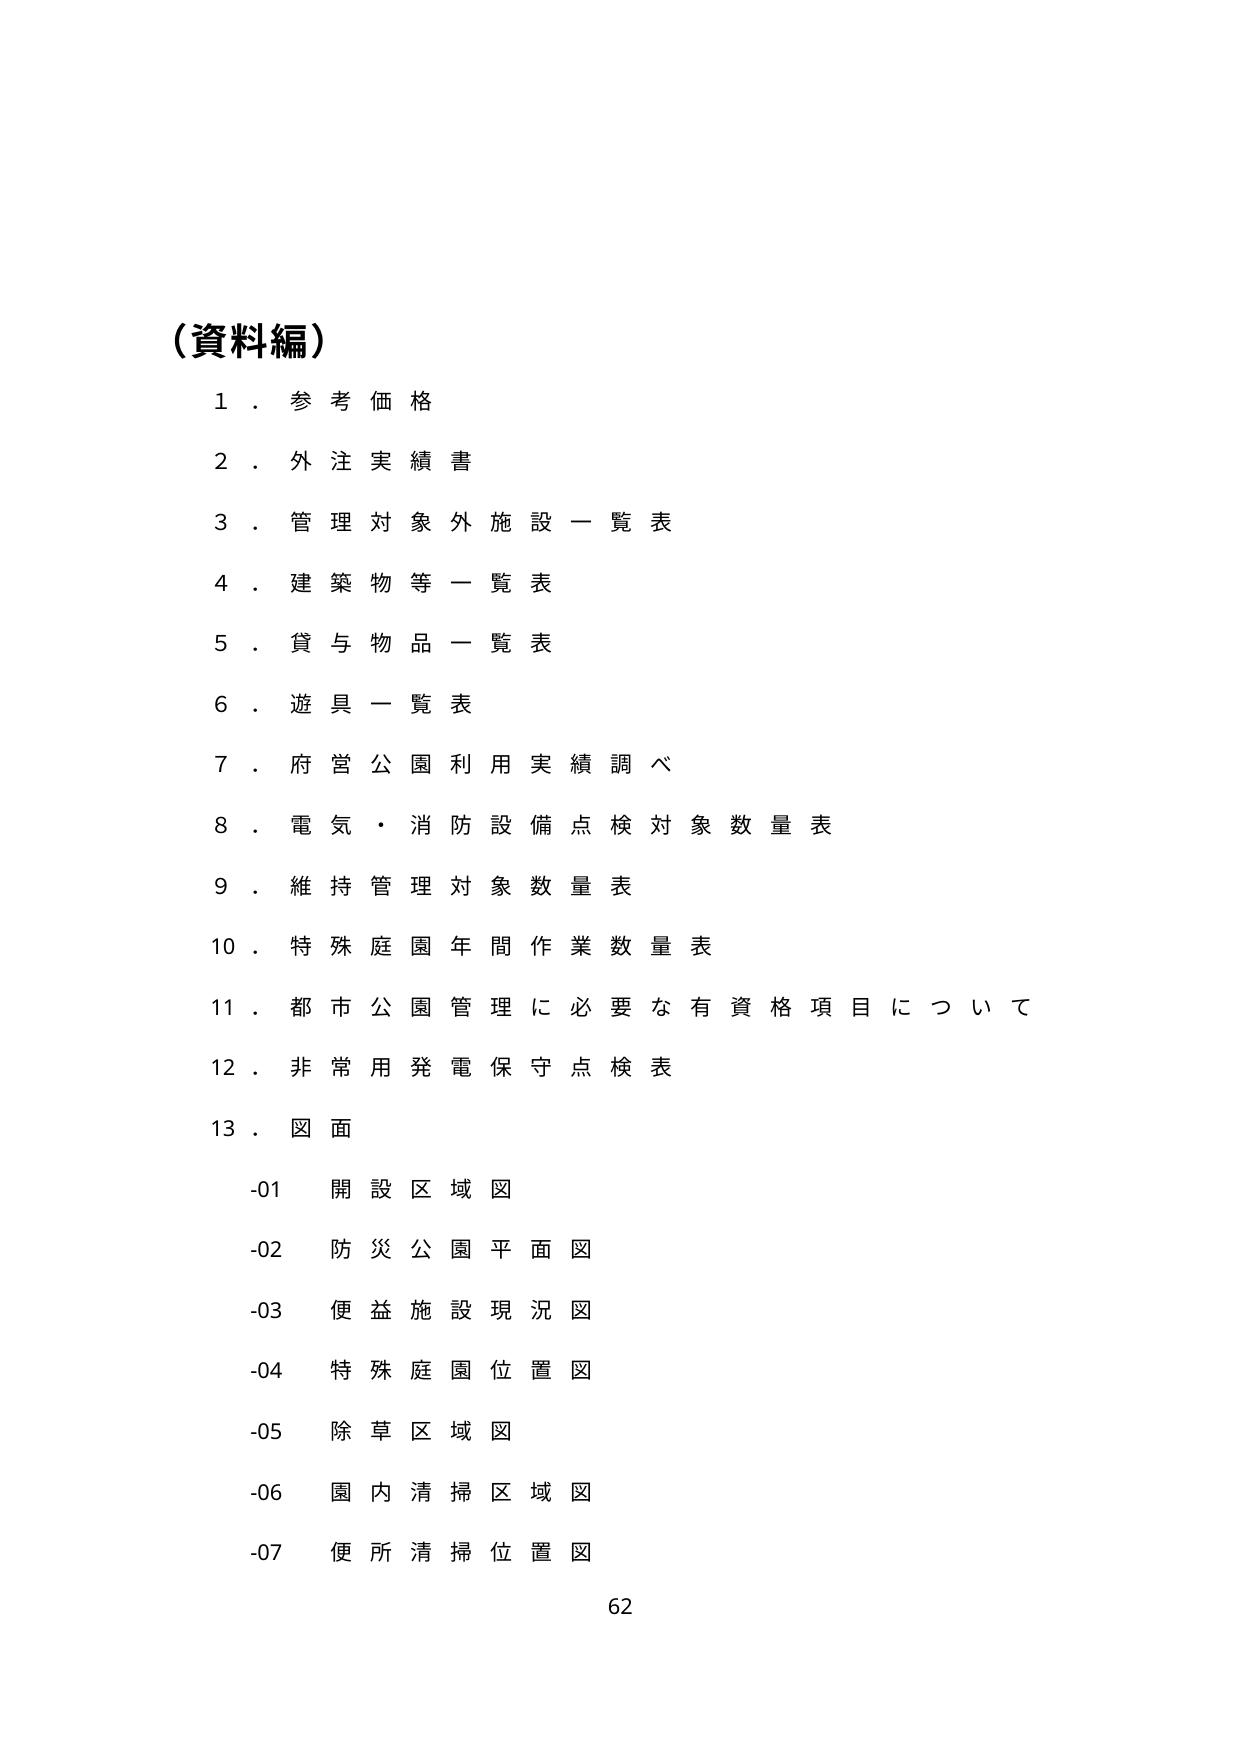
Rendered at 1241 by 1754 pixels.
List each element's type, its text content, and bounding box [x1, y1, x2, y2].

text -07 便所清掃位置図 [150, 1521, 1090, 1582]
text ３．管理対象外施設一覧表 [190, 490, 1090, 551]
text ７．府営公園利用実績調べ [190, 733, 1090, 793]
text -02 防災公園平面図 [231, 1218, 1090, 1278]
text 10．特殊庭園年間作業数量表 [190, 915, 1090, 975]
text ６．遊具一覧表 [190, 672, 1090, 733]
text １．参考価格 [190, 369, 1090, 430]
subtitle （資料編） [150, 308, 1090, 369]
text 12．非常用発電保守点検表 [190, 1036, 1090, 1097]
text 11．都市公園管理に必要な有資格項目について [190, 975, 1090, 1036]
text -05 除草区域図 [150, 1400, 1090, 1460]
text ５．貸与物品一覧表 [190, 612, 1090, 672]
text ９．維持管理対象数量表 [190, 854, 1090, 915]
text ２．外注実績書 [190, 430, 1090, 490]
text ４．建築物等一覧表 [190, 551, 1090, 612]
text -03 便益施設現況図 [150, 1278, 1090, 1339]
text 13．図面 [190, 1097, 1090, 1157]
text ８．電気・消防設備点検対象数量表 [190, 793, 1090, 854]
text -01 開設区域図 [231, 1157, 1090, 1218]
text -06 園内清掃区域図 [150, 1460, 1090, 1521]
text -04 特殊庭園位置図 [150, 1339, 1090, 1400]
